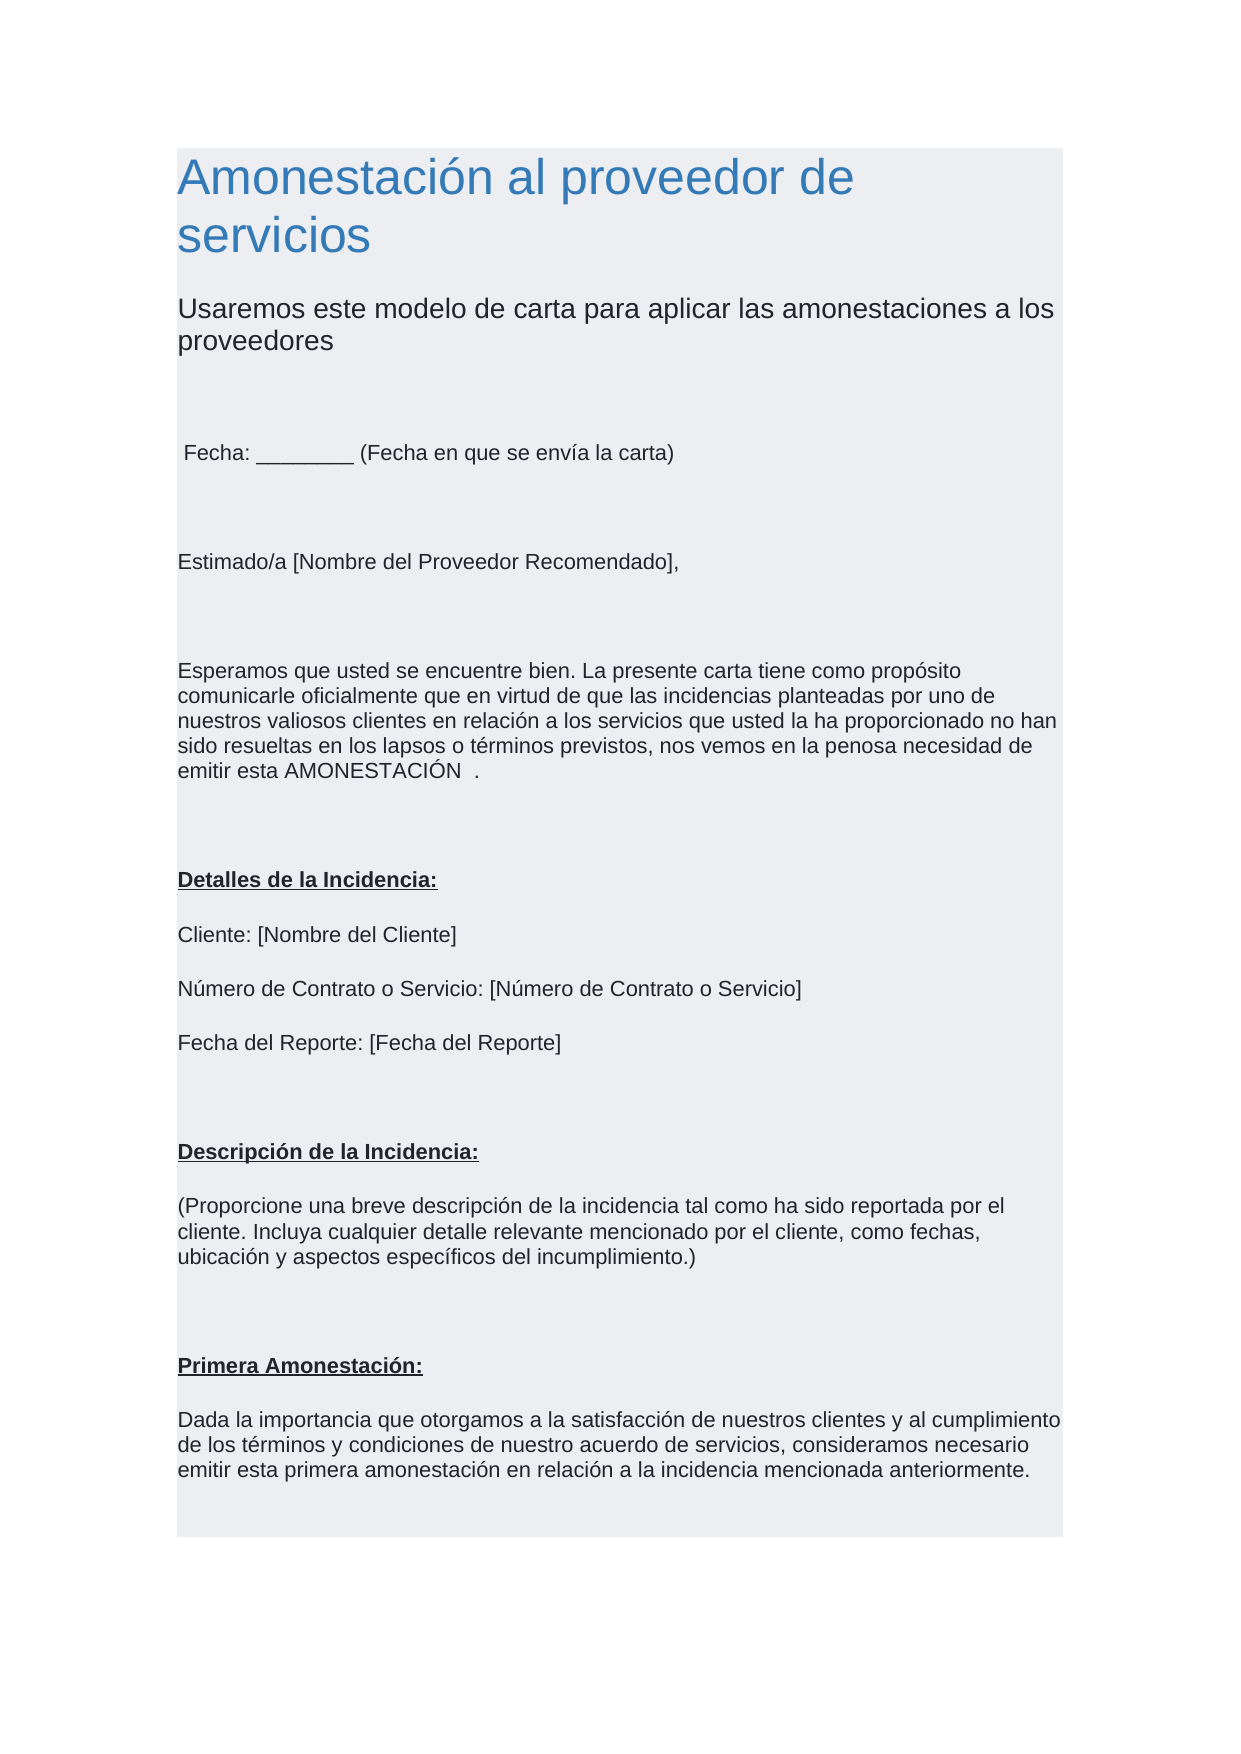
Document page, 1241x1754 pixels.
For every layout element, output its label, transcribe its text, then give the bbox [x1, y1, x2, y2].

text Usaremos este modelo de carta para aplicar las amonestaciones a los proveedores [177, 292, 1063, 357]
text Cliente: [Nombre del Cliente] [177, 922, 1063, 947]
text Esperamos que usted se encuentre bien. La presente carta tiene como propósito comunicarle oficialmente que en virtud de que las incidencias planteadas por uno de nuestros valiosos clientes en relación a los servicios que usted la ha proporcionado no han sido resueltas en los lapsos o términos previstos, nos vemos en la penosa necesidad de emitir esta AMONESTACIÓN . [177, 658, 1063, 784]
text Fecha del Reporte: [Fecha del Reporte] [177, 1030, 1063, 1056]
text Número de Contrato o Servicio: [Número de Contrato o Servicio] [177, 976, 1063, 1001]
text Fecha: ________ (Fecha en que se envía la carta) [177, 440, 1063, 465]
text Primera Amonestación: [177, 1353, 1063, 1378]
text Dada la importancia que otorgamos a la satisfacción de nuestros clientes y al cumplimiento de los términos y condiciones de nuestro acuerdo de servicios, consideramos necesario emitir esta primera amonestación en relación a la incidencia mencionada anteriormente. [177, 1407, 1063, 1483]
text Descripción de la Incidencia: [177, 1139, 1063, 1164]
text (Proporcione una breve descripción de la incidencia tal como ha sido reportada por el cliente. Incluya cualquier detalle relevante mencionado por el cliente, como fechas, ubicación y aspectos específicos del incumplimiento.) [177, 1193, 1063, 1269]
text Detalles de la Incidencia: [177, 867, 1063, 892]
text Amonestación al proveedor de servicios [177, 148, 1063, 263]
text Estimado/a [Nombre del Proveedor Recomendado], [177, 549, 1063, 574]
